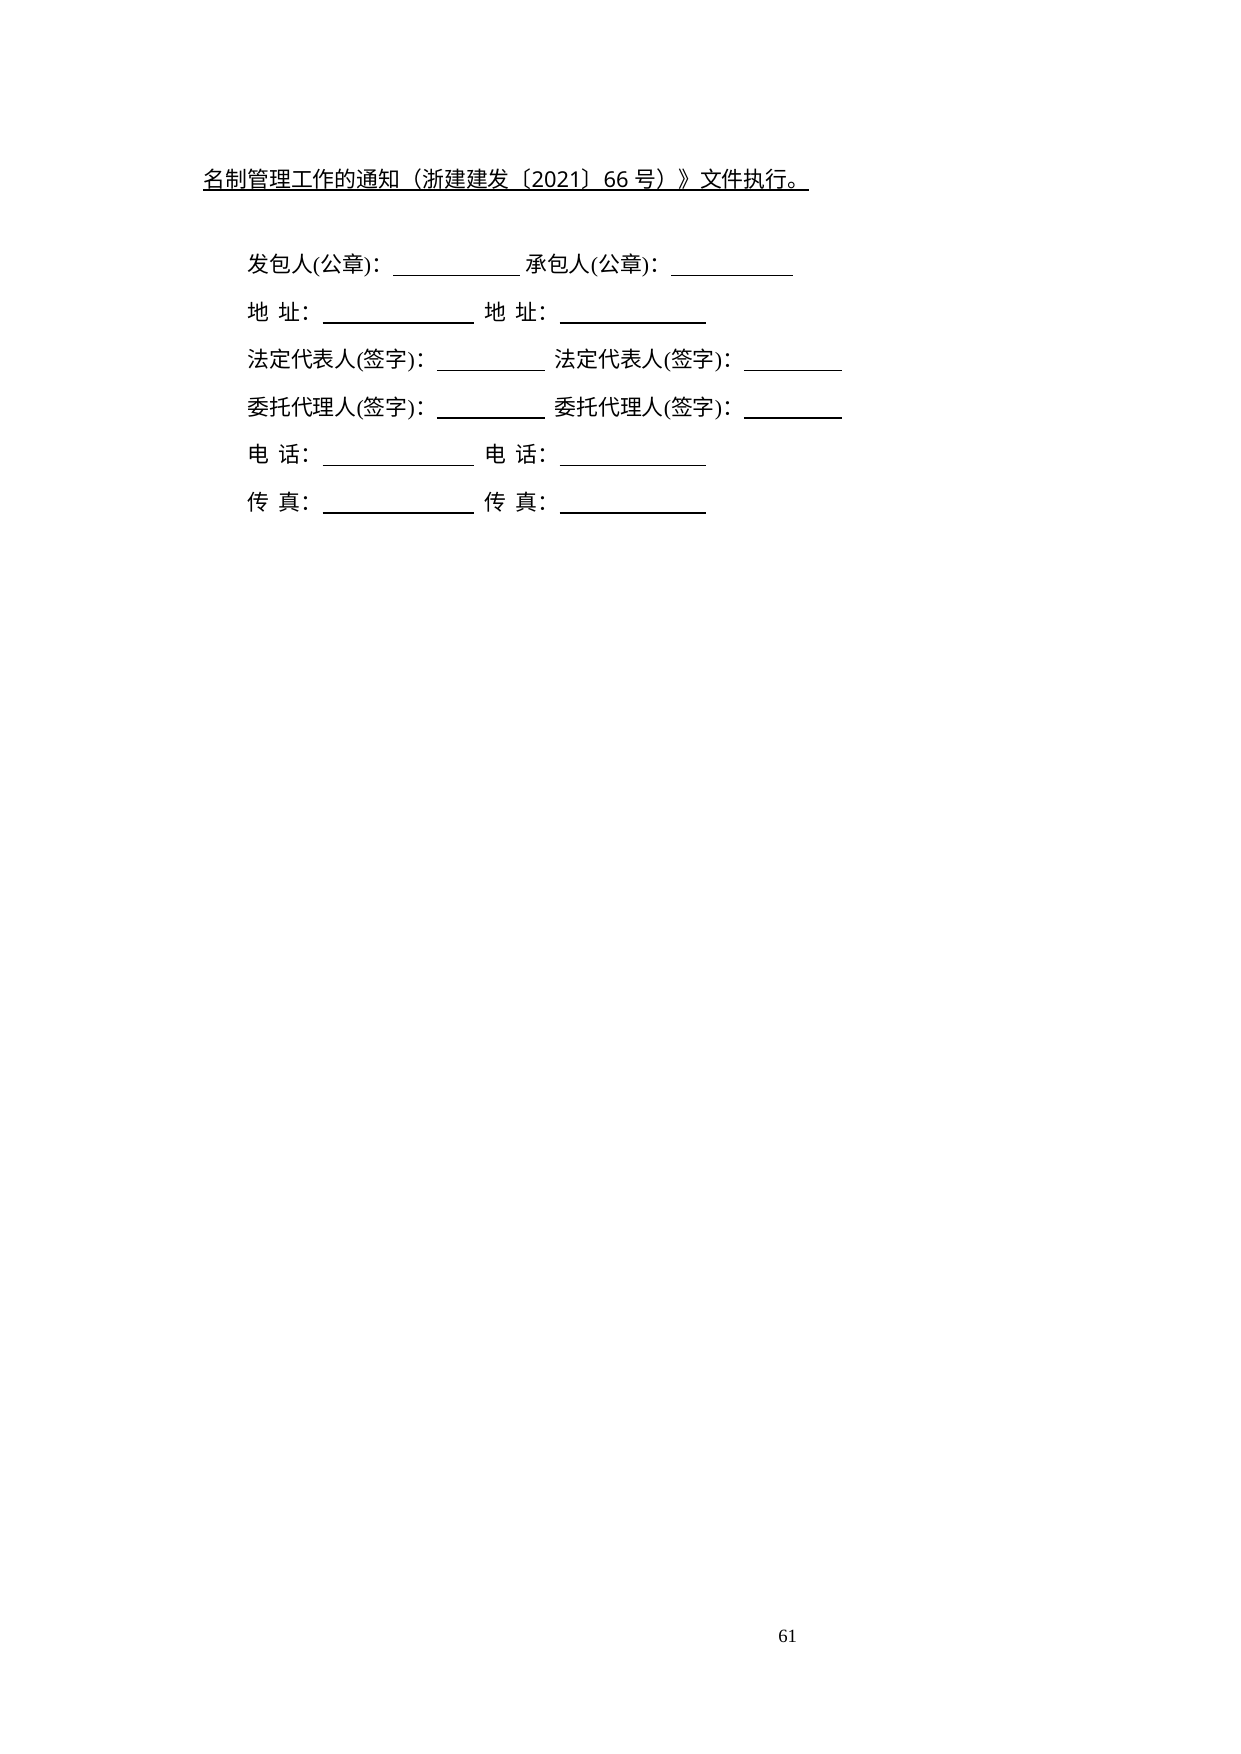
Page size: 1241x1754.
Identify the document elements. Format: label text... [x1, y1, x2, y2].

text 传 真： 传 真： [203, 485, 1078, 517]
text 发包人(公章)： 承包人(公章)： [203, 247, 1078, 279]
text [203, 162, 1078, 194]
text 委托代理人(签字)： 委托代理人(签字)： [203, 390, 1078, 422]
text 电 话： 电 话： [203, 437, 1078, 469]
text 法定代表人(签字)： 法定代表人(签字)： [203, 342, 1078, 374]
text 地 址： 地 址： [203, 295, 1078, 327]
